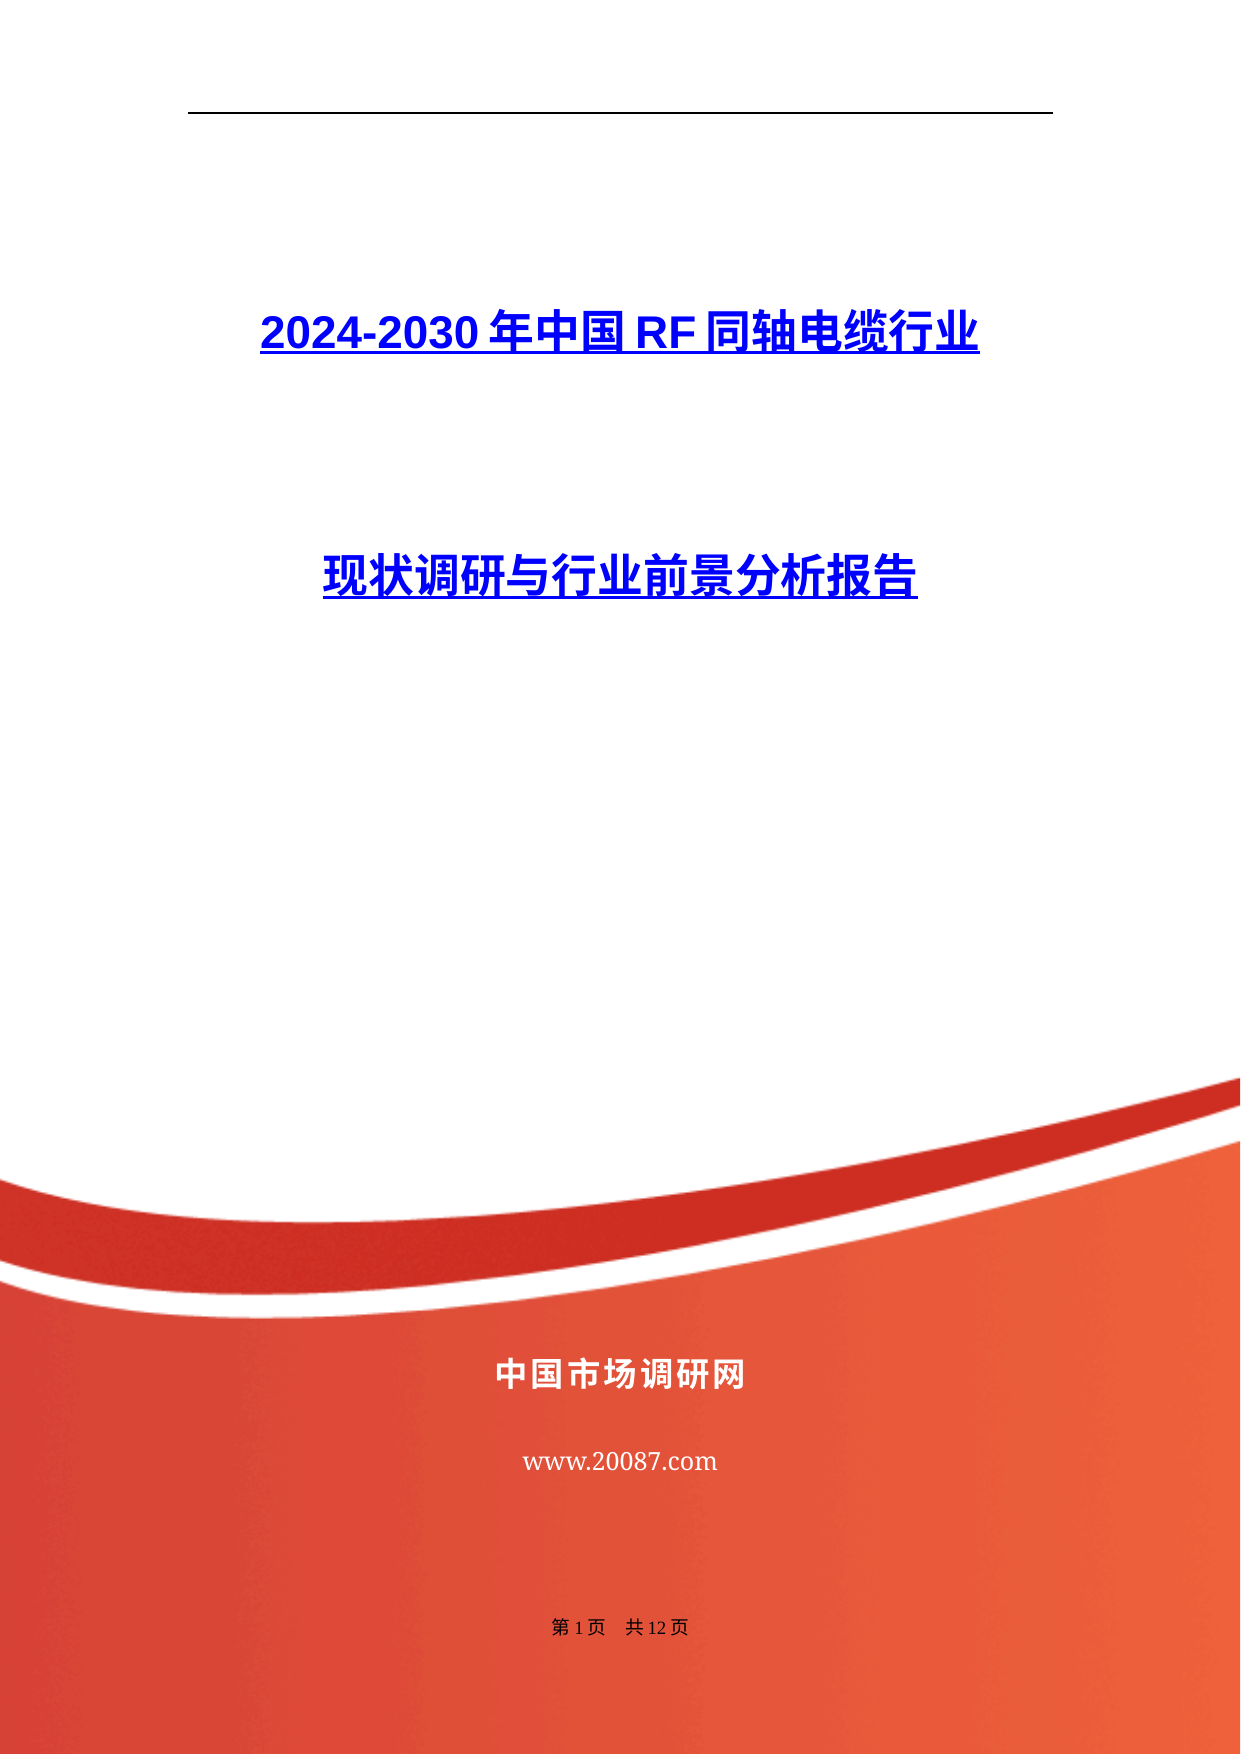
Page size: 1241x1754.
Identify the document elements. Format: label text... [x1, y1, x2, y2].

text www.20087.com [187, 1428, 1053, 1493]
subtitle 中国市场调研网 [187, 1339, 1053, 1404]
picture [0, 1006, 1241, 1754]
table_header 2024-2030年中国RF同轴电缆行业现状调研与行业前景分析报告 [188, 207, 1053, 773]
